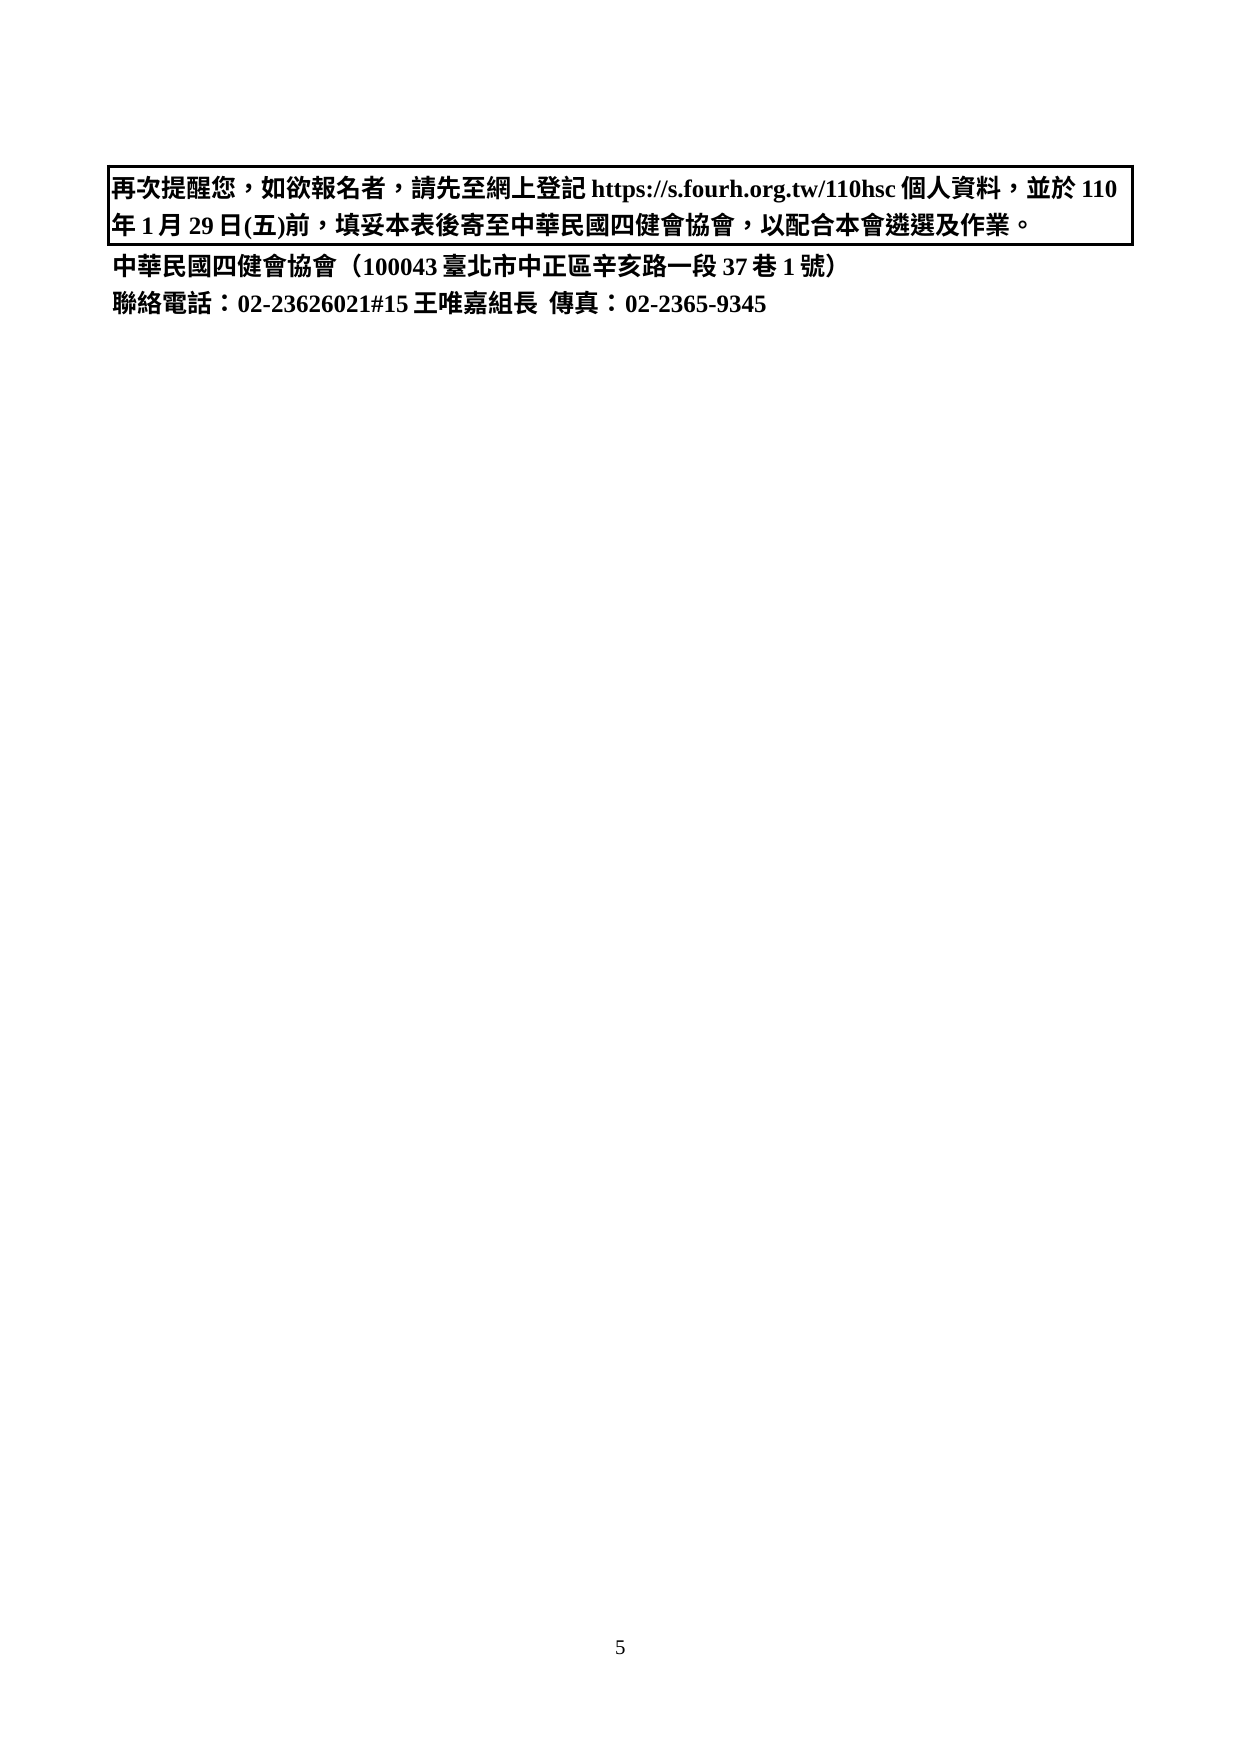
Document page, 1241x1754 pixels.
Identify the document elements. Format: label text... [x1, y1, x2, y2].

text 聯絡電話：02-23626021#15王唯嘉組長 傳真：02-2365-9345 [112, 283, 1128, 321]
text 中華民國四健會協會（100043臺北市中正區辛亥路一段37巷1號） [112, 246, 1128, 283]
table_cell 再次提醒您，如欲報名者，請先至網上登記https://s.fourh.org.tw/110hsc個人資料，並於110年1月29日(五)前，填妥本表後寄至中華民國四健會協會，以配合本會遴選及作業。 [110, 168, 1131, 243]
